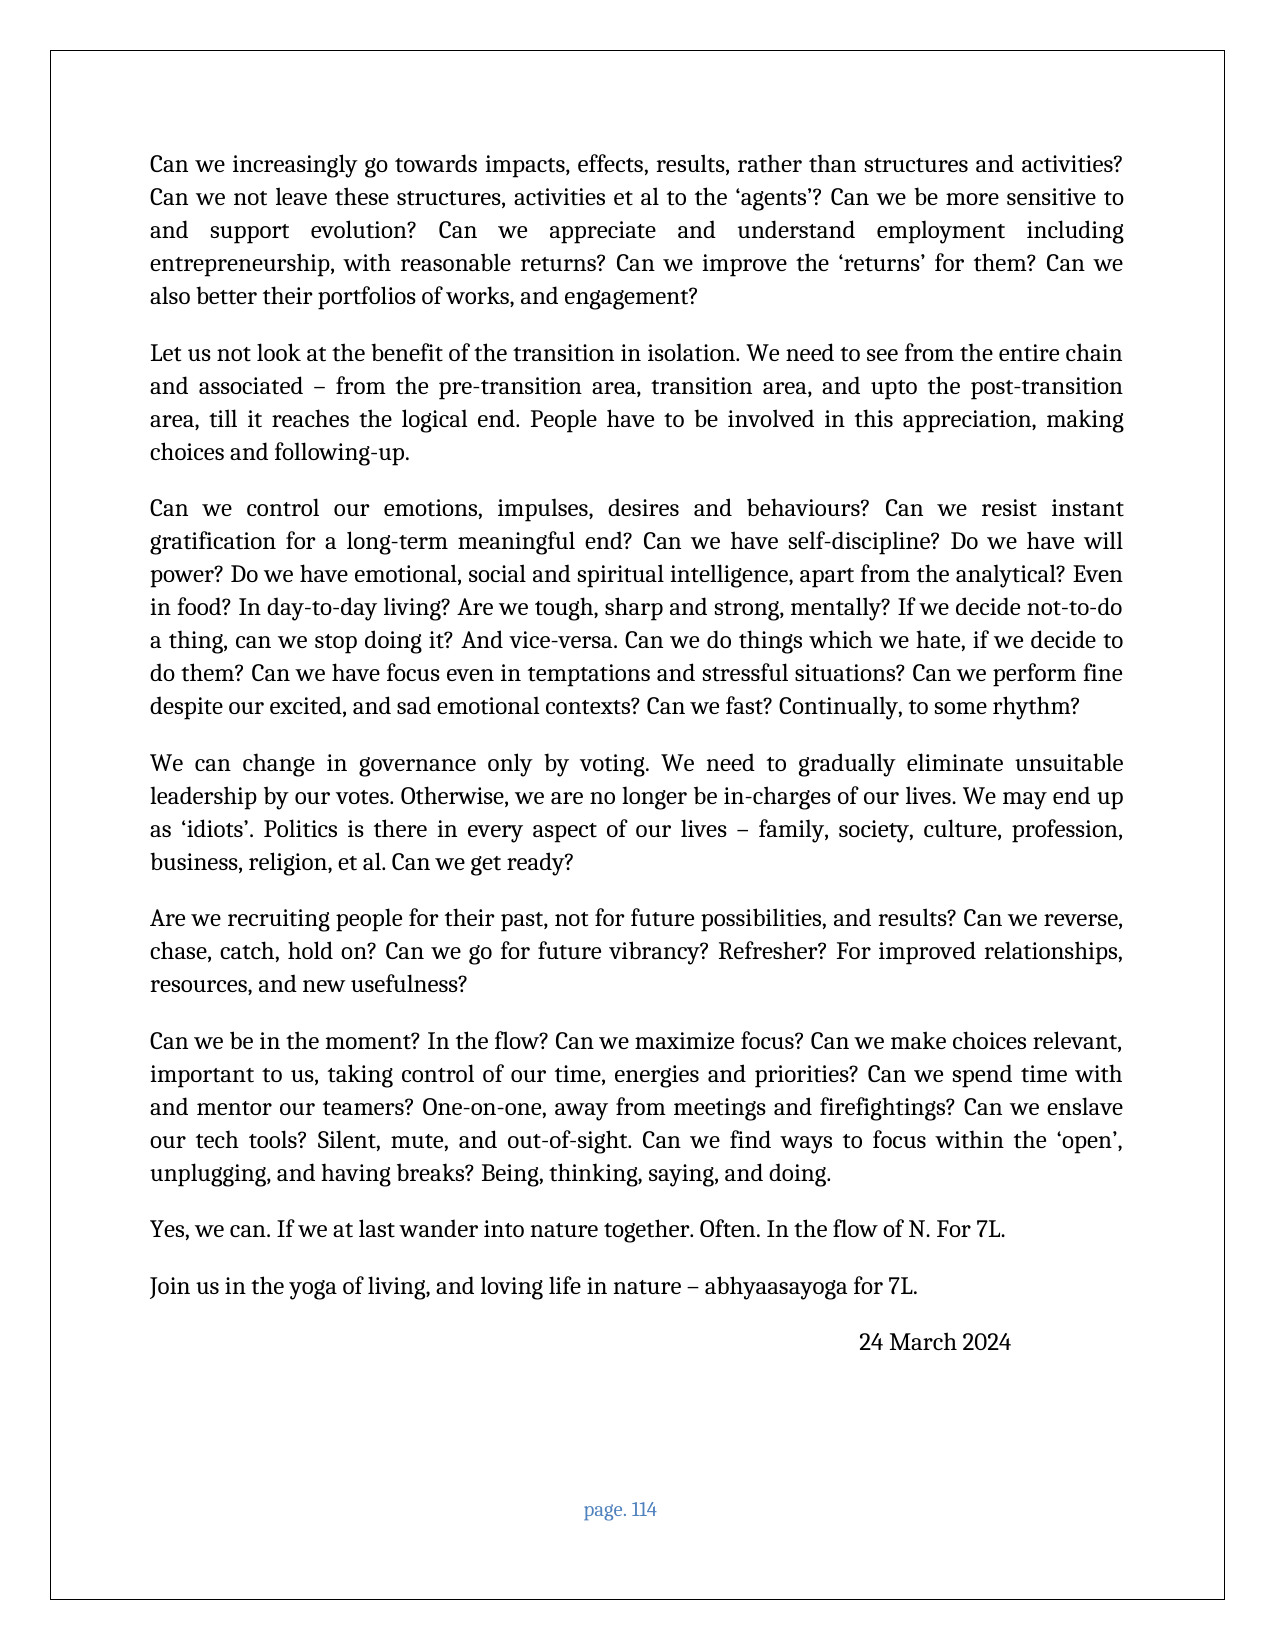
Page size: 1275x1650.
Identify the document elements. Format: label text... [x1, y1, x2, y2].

text Let us not look at the benefit of the transition in isolation. We need to see from the entire chain and associated – from the pre-transition area, transition area, and upto the post-transition area, till it reaches the logical end. People have to be involved in this appreciation, making choices and following-up. [150, 338, 1125, 466]
text Can we control our emotions, impulses, desires and behaviours? Can we resist instant gratification for a long-term meaningful end? Can we have self-discipline? Do we have will power? Do we have emotional, social and spiritual intelligence, apart from the analytical? Even in food? In day-to-day living? Are we tough, sharp and strong, mentally? If we decide not-to-do a thing, can we stop doing it? And vice-versa. Can we do things which we hate, if we decide to do them? Can we have focus even in temptations and stressful situations? Can we perform fine despite our excited, and sad emotional contexts? Can we fast? Continually, to some rhythm? [150, 494, 1125, 721]
text Are we recruiting people for their past, not for future possibilities, and results? Can we reverse, chase, catch, hold on? Can we go for future vibrancy? Refresher? For improved relationships, resources, and new usefulness? [150, 904, 1125, 999]
text 24 March 2024 [150, 1328, 1125, 1357]
text We can change in governance only by voting. We need to gradually eliminate unsuitable leadership by our votes. Otherwise, we are no longer be in-charges of our lives. We may end up as ‘idiots’. Politics is there in every aspect of our lives – family, society, culture, profession, business, religion, et al. Can we get ready? [150, 749, 1125, 876]
text Can we increasingly go towards impacts, effects, results, rather than structures and activities? Can we not leave these structures, activities et al to the ‘agents’? Can we be more sensitive to and support evolution? Can we appreciate and understand employment including entrepreneurship, with reasonable returns? Can we improve the ‘returns’ for them? Can we also better their portfolios of works, and engagement? [150, 150, 1125, 311]
text Can we be in the moment? In the flow? Can we maximize focus? Can we make choices relevant, important to us, taking control of our time, energies and priorities? Can we spend time with and mentor our teamers? One-on-one, away from meetings and firefightings? Can we enslave our tech tools? Silent, mute, and out-of-sight. Can we find ways to focus within the ‘open’, unplugging, and having breaks? Being, thinking, saying, and doing. [150, 1027, 1125, 1187]
text Join us in the yoga of living, and loving life in nature – abhyaasayoga for 7L. [150, 1272, 1125, 1300]
text Yes, we can. If we at last wander into nature together. Often. In the flow of N. For 7L. [150, 1215, 1125, 1244]
